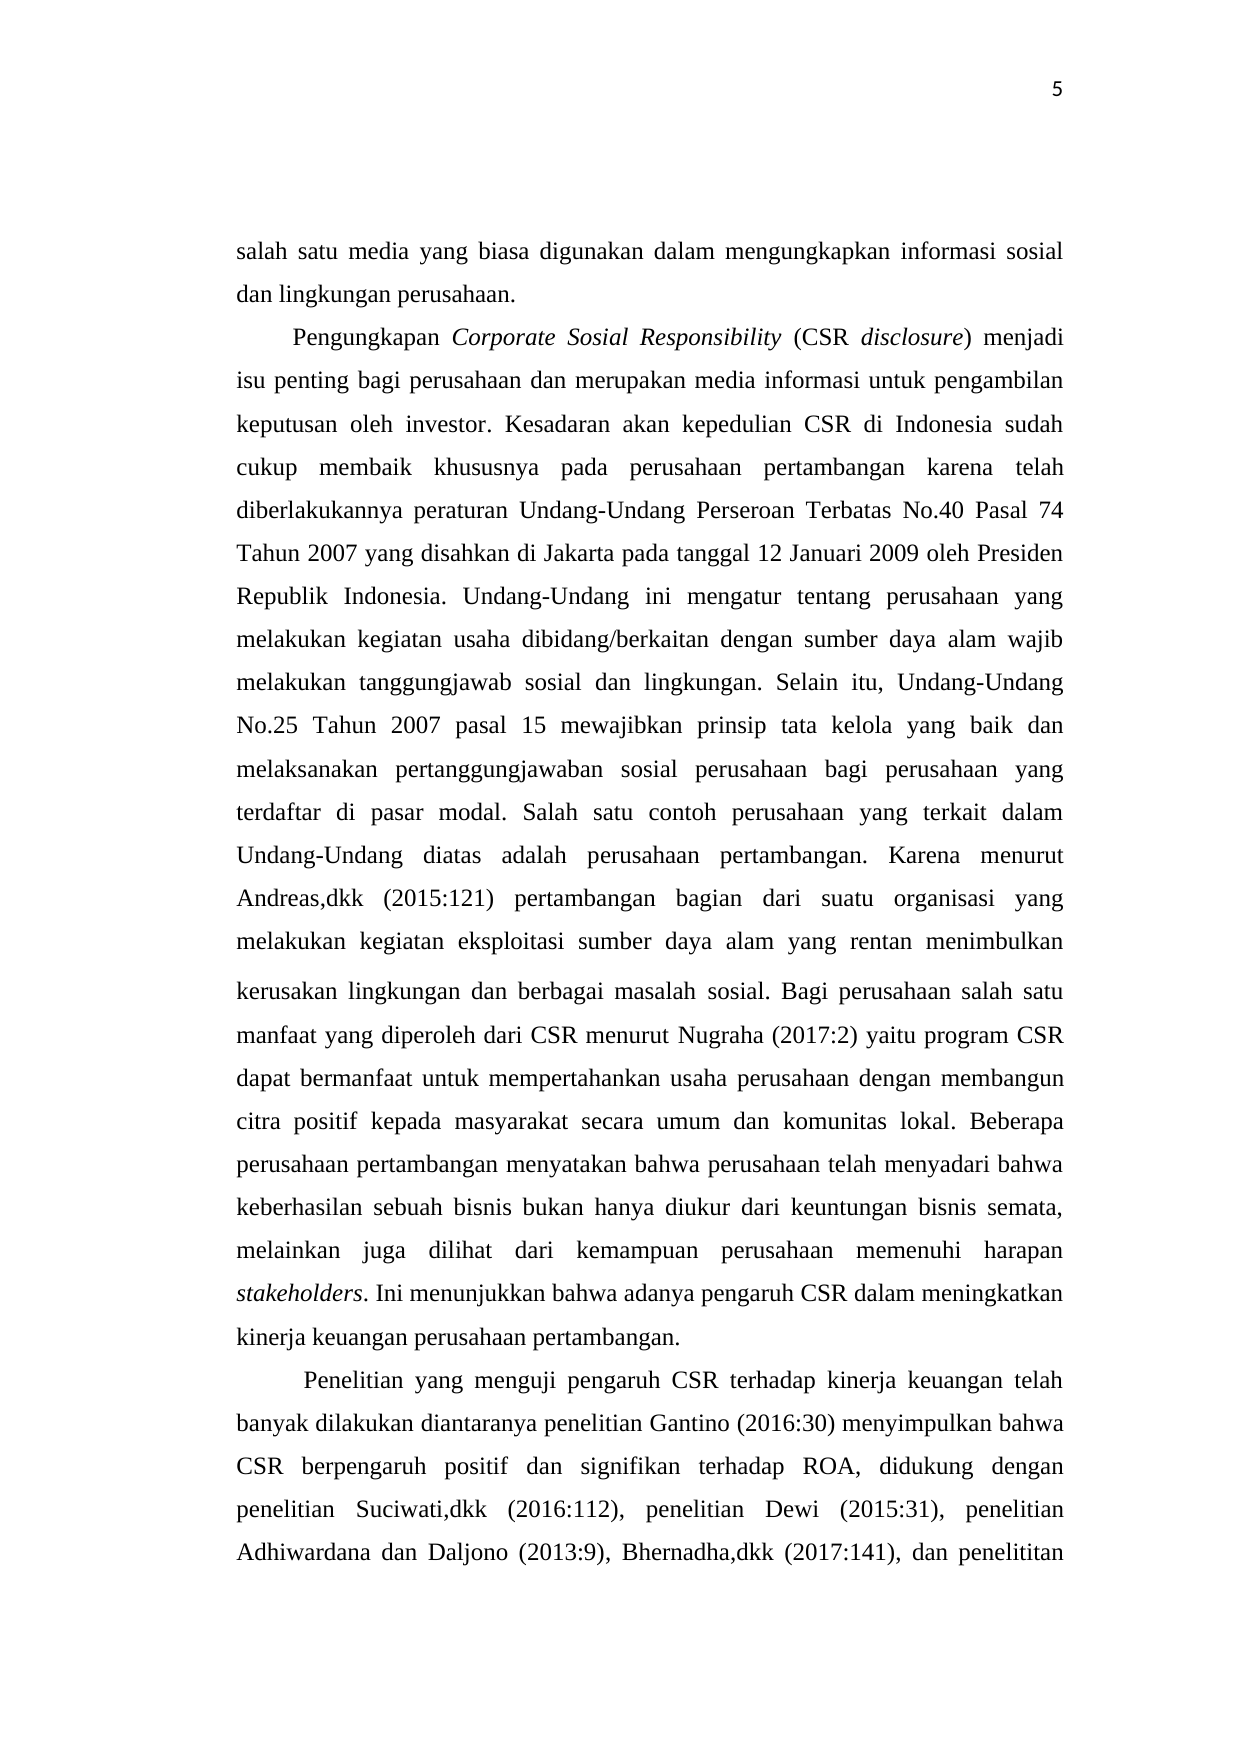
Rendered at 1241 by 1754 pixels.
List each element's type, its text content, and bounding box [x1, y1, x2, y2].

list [236, 236, 1064, 308]
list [236, 1365, 1064, 1566]
list Pengungkapan Corporate Sosial Responsibility (CSR disclosure) menjadi isu penting bagi perusahaan dan merupakan media informasi untuk pengambilan keputusan oleh investor. Kesadaran akan kepedulian CSR di Indonesia sudah cukup membaik khususnya pada perusahaan pertambangan karena telah diberlakukannya peraturan Undang-Undang Perseroan Terbatas No.40 Pasal 74 Tahun 2007 yang disahkan di Jakarta pada tanggal 12 Januari 2009 oleh Presiden Republik Indonesia. Undang-Undang ini mengatur tentang perusahaan yang melakukan kegiatan usaha dibidang/berkaitan dengan sumber daya alam wajib melakukan tanggungjawab sosial dan lingkungan. Selain itu, Undang-Undang No.25 Tahun 2007 pasal 15 mewajibkan prinsip tata kelola yang baik dan melaksanakan pertanggungjawaban sosial perusahaan bagi perusahaan yang terdaftar di pasar modal. Salah satu contoh perusahaan yang terkait dalam Undang-Undang diatas adalah perusahaan pertambangan. Karena menurut Andreas,dkk (2015:121) pertambangan bagian dari suatu organisasi yang melakukan kegiatan eksploitasi sumber daya alam yang rentan menimbulkan kerusakan lingkungan dan berbagai masalah sosial. Bagi perusahaan salah satu manfaat yang diperoleh dari CSR menurut Nugraha (2017:2) yaitu program CSR dapat bermanfaat untuk mempertahankan usaha perusahaan dengan membangun citra positif kepada masyarakat secara umum dan komunitas lokal. Beberapa perusahaan pertambangan menyatakan bahwa perusahaan telah menyadari bahwa keberhasilan sebuah bisnis bukan hanya diukur dari keuntungan bisnis semata, melainkan juga dilihat dari kemampuan perusahaan memenuhi harapan stakeholders. Ini menunjukkan bahwa adanya pengaruh CSR dalam meningkatkan kinerja keuangan perusahaan pertambangan. [236, 322, 1064, 1350]
